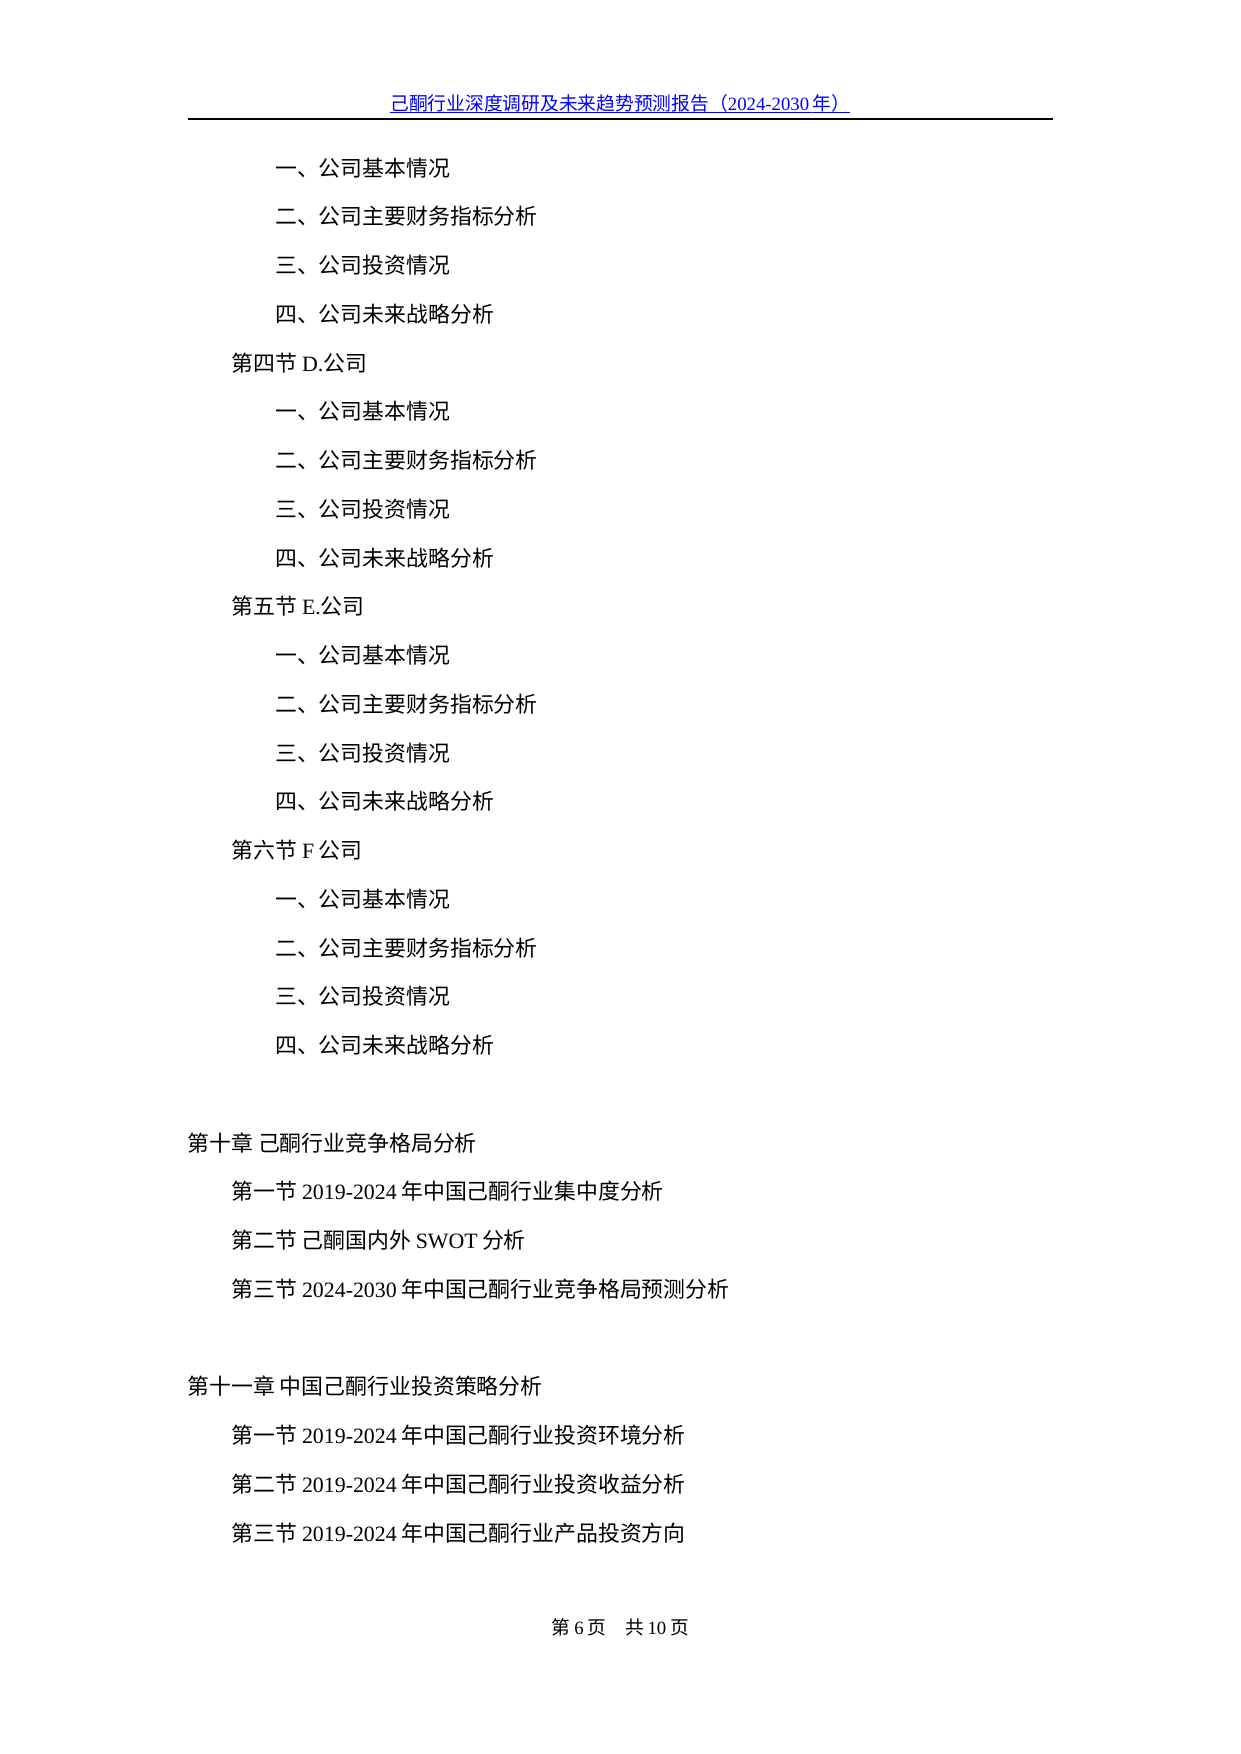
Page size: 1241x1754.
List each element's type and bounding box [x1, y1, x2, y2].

text [187, 150, 1053, 1548]
